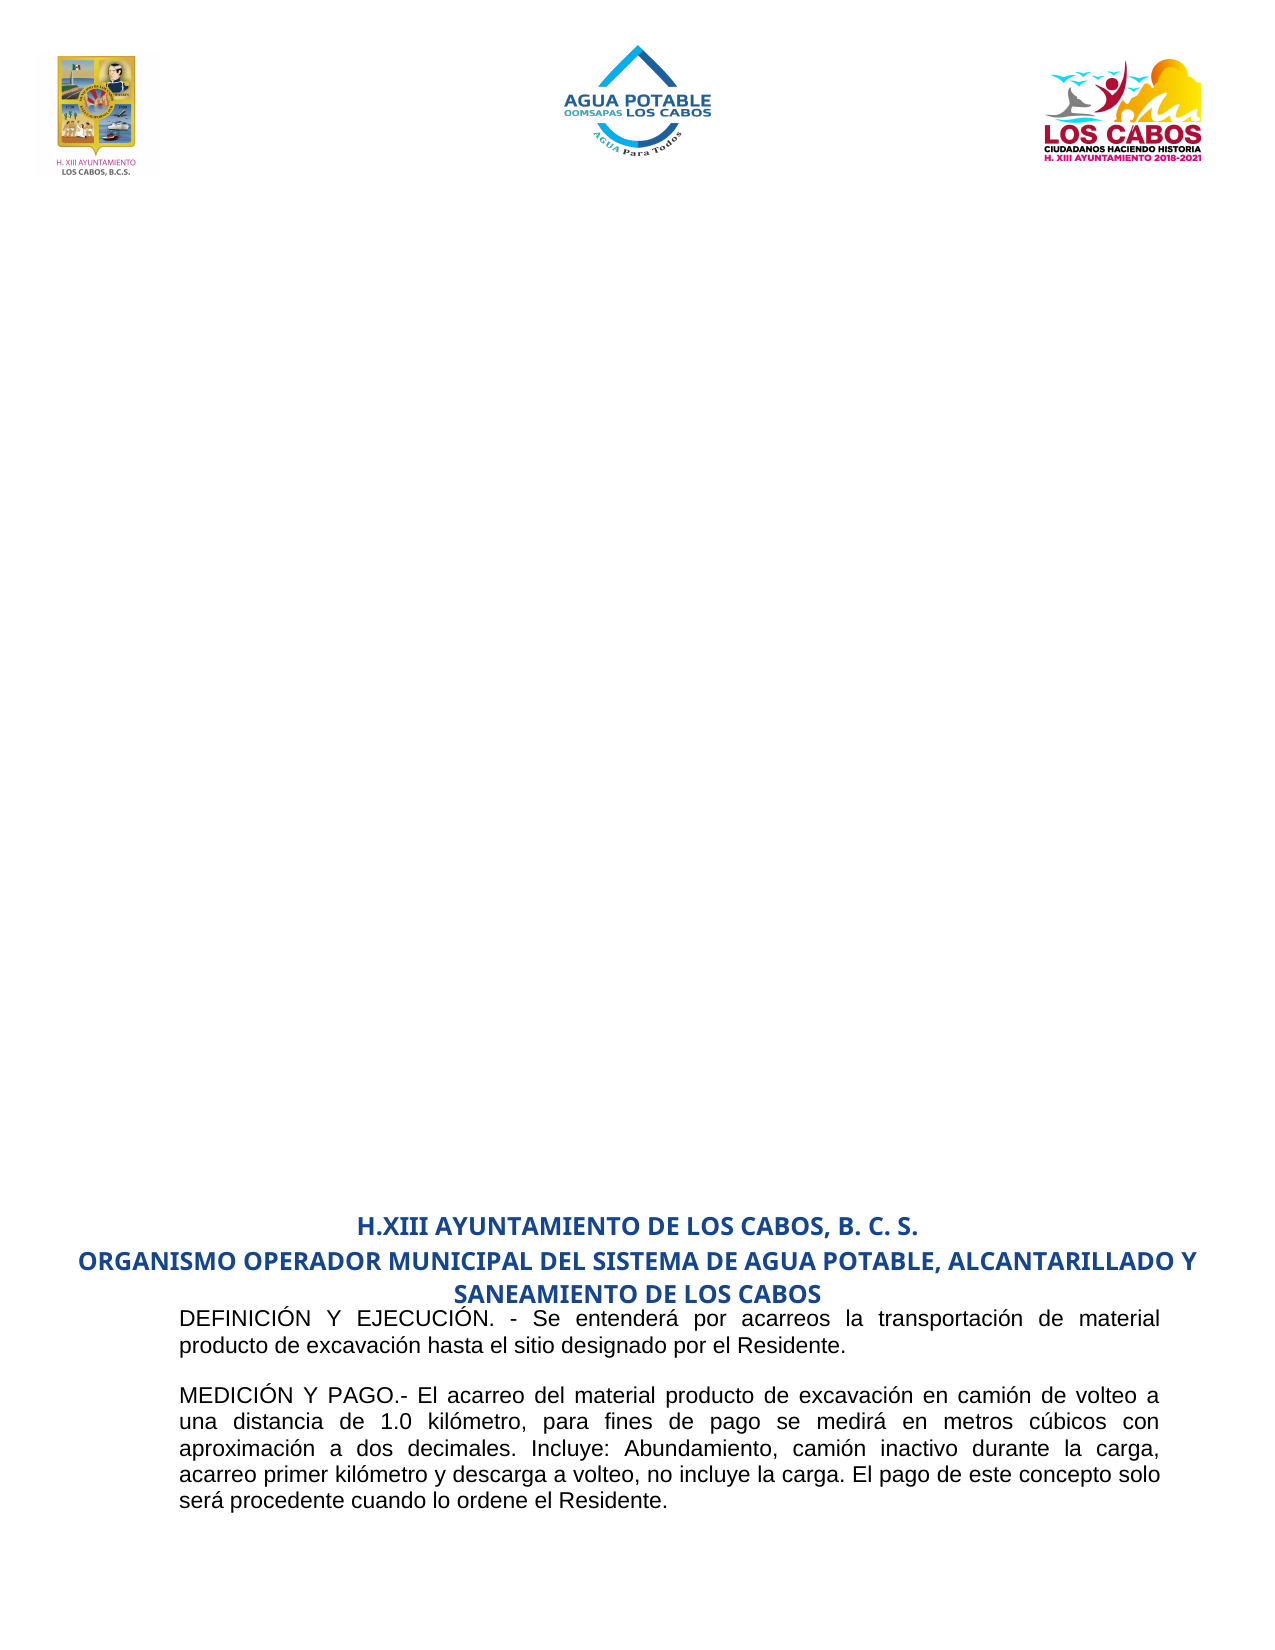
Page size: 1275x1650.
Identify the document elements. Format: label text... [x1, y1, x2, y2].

text MEDICIÓN Y PAGO.- El acarreo del material producto de excavación en camión de volteo a una distancia de 1.0 kilómetro, para fines de pago se medirá en metros cúbicos con aproximación a dos decimales. Incluye: Abundamiento, camión inactivo durante la carga, acarreo primer kilómetro y descarga a volteo, no incluye la carga. El pago de este concepto solo será procedente cuando lo ordene el Residente. [179, 1382, 1161, 1513]
picture [1043, 53, 1202, 167]
text DEFINICIÓN Y EJECUCIÓN. - Se entenderá por acarreos la transportación de material producto de excavación hasta el sitio designado por el Residente. [179, 1305, 1161, 1358]
picture [33, 53, 161, 178]
picture [564, 45, 711, 156]
